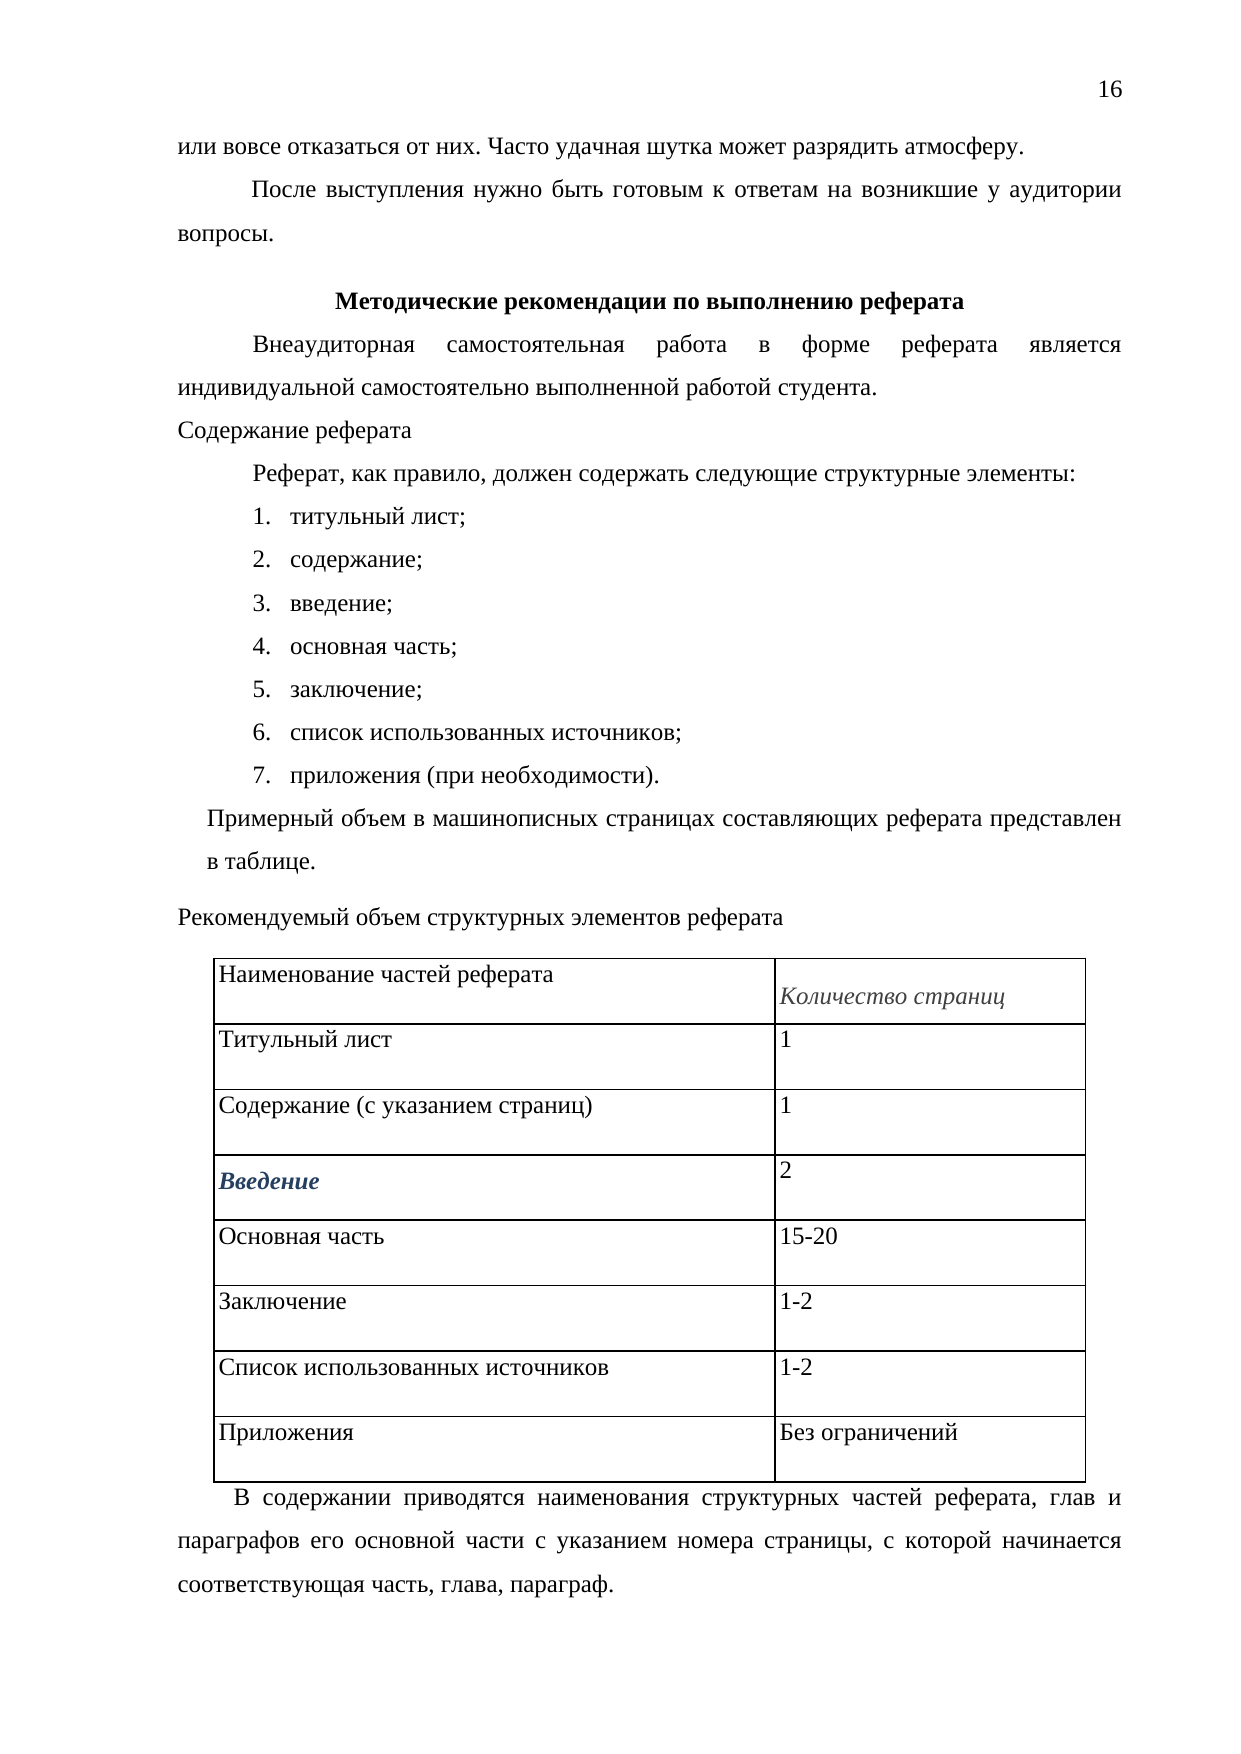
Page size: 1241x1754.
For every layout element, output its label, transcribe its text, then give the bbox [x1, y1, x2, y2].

table_cell 1 [776, 1025, 1085, 1088]
list приложения (при необходимости). [252, 760, 1122, 789]
list заключение; [252, 674, 1122, 703]
list содержание; [252, 544, 1122, 573]
text После выступления нужно быть готовым к ответам на возникшие у аудитории вопросы. [177, 174, 1122, 246]
subtitle Методические рекомендации по выполнению реферата [177, 286, 1122, 314]
table_cell Содержание (с указанием страниц) [215, 1090, 774, 1154]
list основная часть; [252, 631, 1122, 659]
table_cell Без ограничений [776, 1417, 1085, 1481]
table_cell 15-20 [776, 1221, 1085, 1285]
list список использованных источников; [252, 717, 1122, 746]
list введение; [252, 588, 1122, 616]
text Рекомендуемый объем структурных элементов реферата [177, 902, 1122, 931]
table_cell 1-2 [776, 1286, 1085, 1350]
text Внеаудиторная самостоятельная работа в форме реферата является индивидуальной самостоятельно выполненной работой студента. [177, 329, 1122, 401]
text В содержании приводятся наименования структурных частей реферата, глав и параграфов его основной части с указанием номера страницы, с которой начинается соответствующая часть, глава, параграф. [177, 1482, 1122, 1597]
text Примерный объем в машинописных страницах составляющих реферата представлен в таблице. [207, 803, 1122, 875]
table_cell Заключение [215, 1286, 774, 1350]
table_cell 1 [776, 1090, 1085, 1154]
table_header Количество страниц [776, 959, 1085, 1023]
list титульный лист; [252, 501, 1122, 530]
table_cell Список использованных источников [215, 1352, 774, 1416]
table_cell Приложения [215, 1417, 774, 1481]
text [177, 131, 1122, 160]
text Содержание реферата [177, 415, 1122, 444]
table_header Наименование частей реферата [215, 959, 774, 1023]
text Реферат, как правило, должен содержать следующие структурные элементы: [177, 458, 1122, 487]
table_cell 2 [776, 1156, 1085, 1219]
table_cell Титульный лист [215, 1025, 774, 1088]
table_cell 1-2 [776, 1352, 1085, 1416]
table_cell Введение [215, 1156, 774, 1219]
table_cell Основная часть [215, 1221, 774, 1285]
